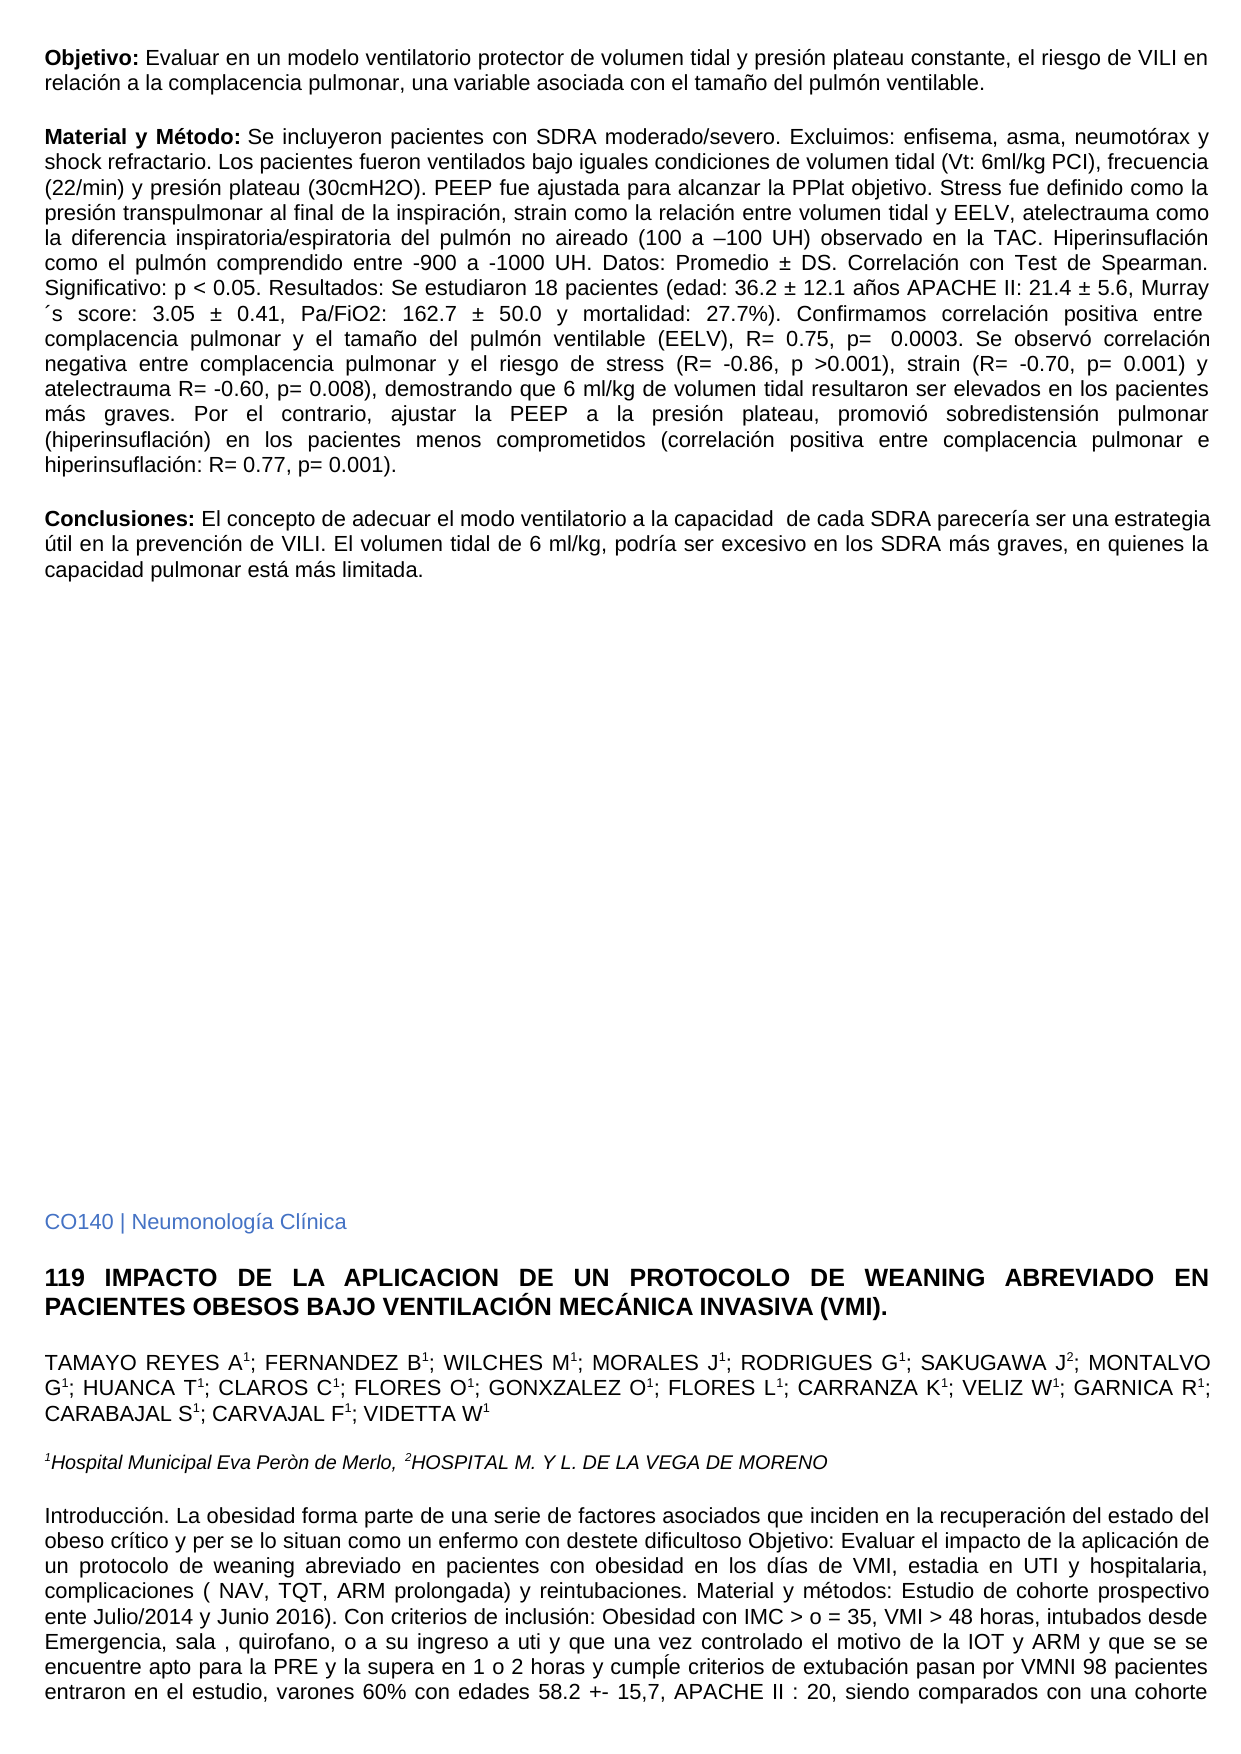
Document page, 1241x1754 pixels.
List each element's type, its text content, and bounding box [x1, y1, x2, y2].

text 1Hospital Municipal Eva Peròn de Merlo, 2HOSPITAL M. Y L. DE LA VEGA DE MORENO [44, 1451, 1211, 1473]
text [44, 1503, 1211, 1704]
text Objetivo: Evaluar en un modelo ventilatorio protector de volumen tidal y presión plateau constante, el riesgo de VILI en relación a la complacencia pulmonar, una variable asociada con el tamaño del pulmón ventilable. [44, 44, 1211, 95]
text CO140 | Neumonología Clínica [44, 1209, 1211, 1234]
text TAMAYO REYES A1; FERNANDEZ B1; WILCHES M1; MORALES J1; RODRIGUES G1; SAKUGAWA J2; MONTALVO G1; HUANCA T1; CLAROS C1; FLORES O1; GONXZALEZ O1; FLORES L1; CARRANZA K1; VELIZ W1; GARNICA R1; CARABAJAL S1; CARVAJAL F1; VIDETTA W1 [44, 1350, 1211, 1426]
text 119 IMPACTO DE LA APLICACION DE UN PROTOCOLO DE WEANING ABREVIADO EN PACIENTES OBESOS BAJO VENTILACIÓN MECÁNICA INVASIVA (VMI). [44, 1263, 1211, 1321]
text Material y Método: Se incluyeron pacientes con SDRA moderado/severo. Excluimos: enfisema, asma, neumotórax y shock refractario. Los pacientes fueron ventilados bajo iguales condiciones de volumen tidal (Vt: 6ml/kg PCI), frecuencia (22/min) y presión plateau (30cmH2O). PEEP fue ajustada para alcanzar la PPlat objetivo. Stress fue definido como la presión transpulmonar al final de la inspiración, strain como la relación entre volumen tidal y EELV, atelectrauma como la diferencia inspiratoria/espiratoria del pulmón no aireado (100 a –100 UH) observado en la TAC. Hiperinsuflación como el pulmón comprendido entre -900 a -1000 UH. Datos: Promedio ± DS. Correlación con Test de Spearman. Significativo: p < 0.05. Resultados: Se estudiaron 18 pacientes (edad: 36.2 ± 12.1 años APACHE II: 21.4 ± 5.6, Murray´s score: 3.05 ± 0.41, Pa/FiO2: 162.7 ± 50.0 y mortalidad: 27.7%). Confirmamos correlación positiva entre complacencia pulmonar y el tamaño del pulmón ventilable (EELV), R= 0.75, p= 0.0003. Se observó correlación negativa entre complacencia pulmonar y el riesgo de stress (R= -0.86, p >0.001), strain (R= -0.70, p= 0.001) y atelectrauma R= -0.60, p= 0.008), demostrando que 6 ml/kg de volumen tidal resultaron ser elevados en los pacientes más graves. Por el contrario, ajustar la PEEP a la presión plateau, promovió sobredistensión pulmonar (hiperinsuflación) en los pacientes menos comprometidos (correlación positiva entre complacencia pulmonar e hiperinsuflación: R= 0.77, p= 0.001). [44, 124, 1211, 477]
text Conclusiones: El concepto de adecuar el modo ventilatorio a la capacidad de cada SDRA parecería ser una estrategia útil en la prevención de VILI. El volumen tidal de 6 ml/kg, podría ser excesivo en los SDRA más graves, en quienes la capacidad pulmonar está más limitada. [44, 506, 1211, 582]
